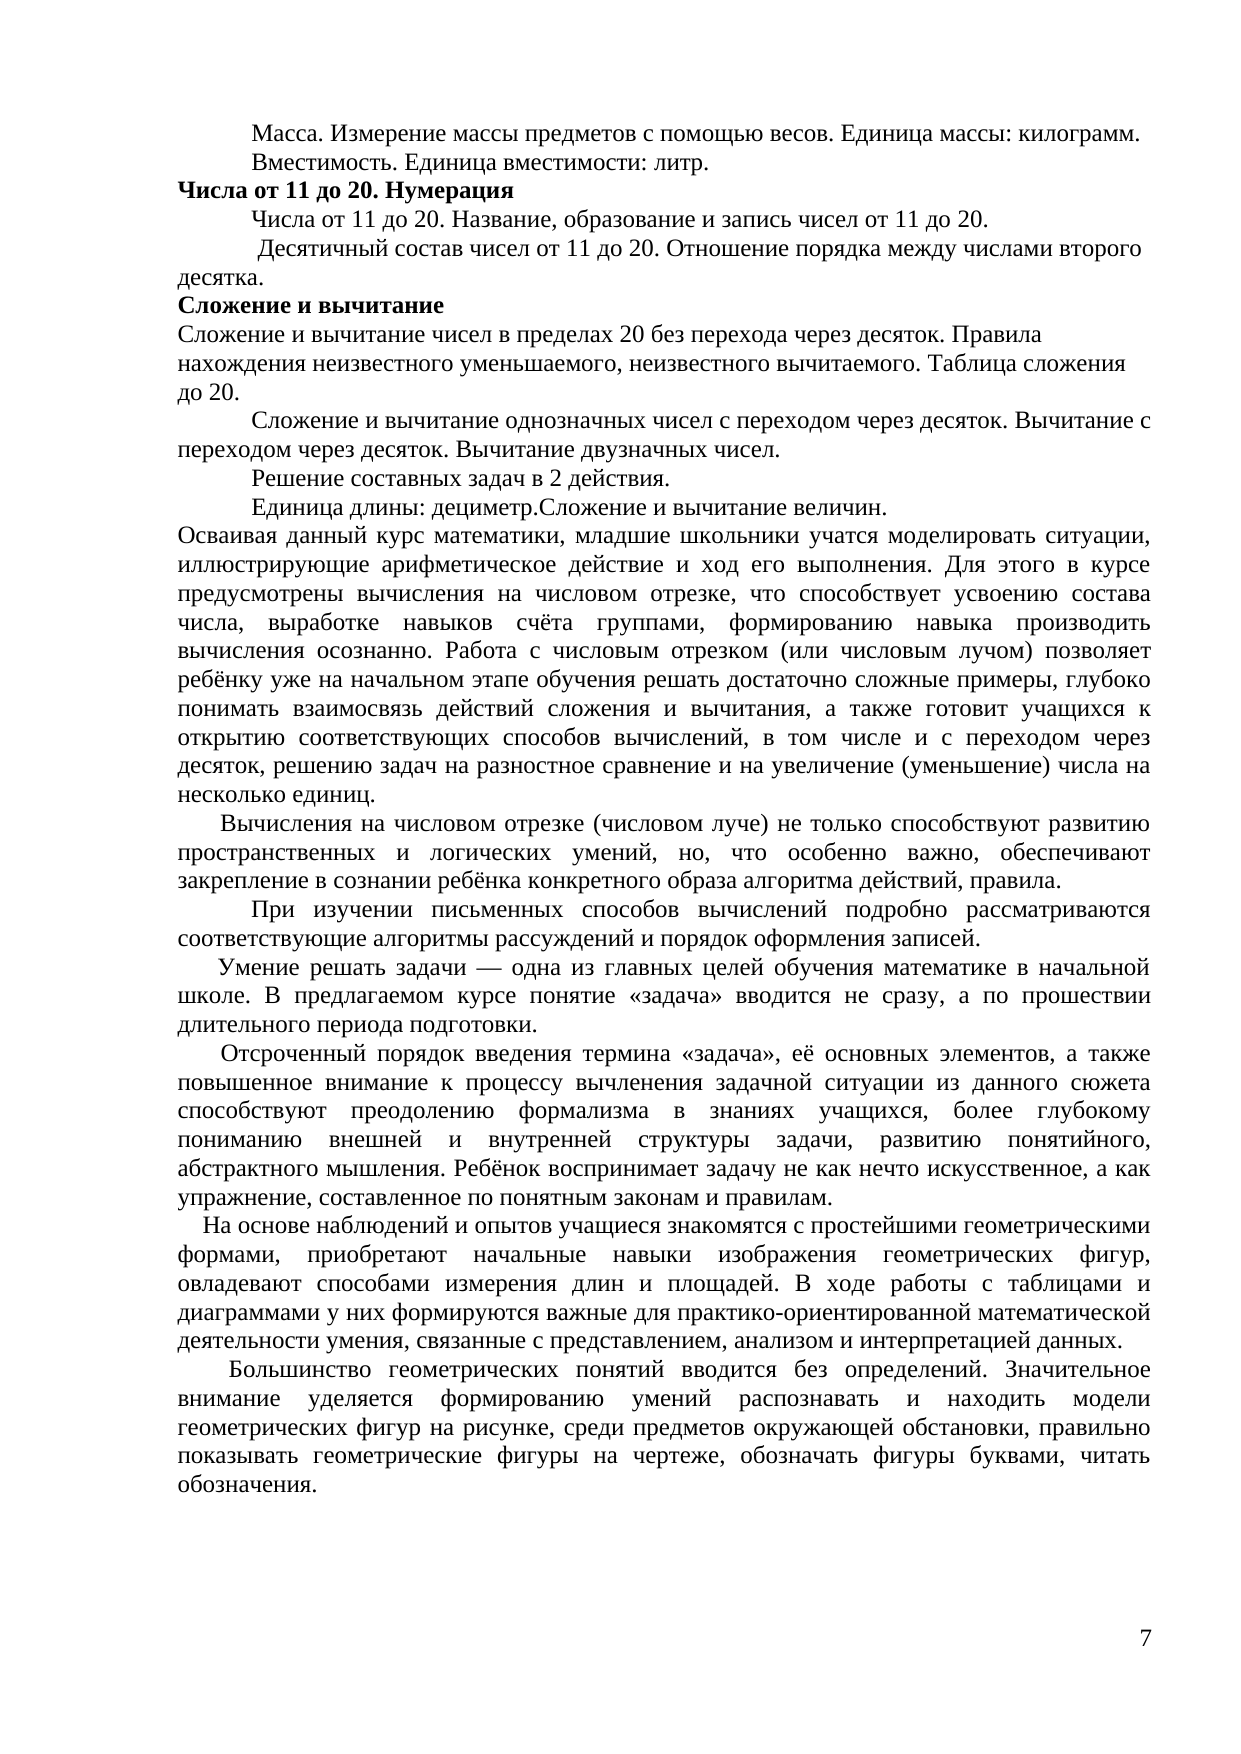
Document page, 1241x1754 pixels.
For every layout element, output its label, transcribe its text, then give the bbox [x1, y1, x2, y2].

text Сложение и вычитание чисел в пределах 20 без перехода через десяток. Правила нахождения неизвестного уменьшаемого, неизвестного вычитаемого. Таблица сложения до 20. Сложение и вычитание однозначных чисел с переходом через десяток. Вычитание с переходом через десяток. Вычитание двузначных чисел. Решение составных задач в 2 действия. [177, 319, 1152, 492]
text Большинство геометрических понятий вводится без определений. Значительное внимание уделяется формированию умений распознавать и находить модели геометрических фигур на рисунке, среди предметов окружающей обстановки, правильно показывать геометрические фигуры на чертеже, обозначать фигуры буквами, читать обозначения. [177, 1354, 1152, 1498]
text На основе наблюдений и опытов учащиеся знакомятся с простейшими геометрическими формами, приобретают начальные навыки изображения геометрических фигур, овладевают способами измерения длин и площадей. В ходе работы с таблицами и диаграммами у них формируются важные для практико-ориентированной математической деятельности умения, связанные с представлением, анализом и интерпретацией данных. [177, 1211, 1152, 1354]
text Умение решать задачи — одна из главных целей обучения математике в начальной школе. В предлагаемом курсе понятие «задача» вводится не сразу, а по прошествии длительного периода подготовки. [177, 952, 1152, 1038]
text Сложение и вычитание [177, 291, 1152, 319]
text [177, 118, 1152, 176]
text Вычисления на числовом отрезке (числовом луче) не только способствуют развитию пространственных и логических умений, но, что особенно важно, обеспечивают закрепление в сознании ребёнка конкретного образа алгоритма действий, правила. [177, 808, 1152, 894]
text При изучении письменных способов вычислений подробно рассматриваются соответствующие алгоритмы рассуждений и порядок оформления записей. [177, 894, 1152, 952]
text Числа от 11 до 20. Нумерация [177, 176, 1152, 204]
text Единица длины: дециметр.Сложение и вычитание величин. [177, 492, 1152, 521]
text Осваивая данный курс математики, младшие школьники учатся моделировать ситуации, иллюстрирующие арифметическое действие и ход его выполнения. Для этого в курсе предусмотрены вычисления на числовом отрезке, что способствует усвоению состава числа, выработке навыков счёта группами, формированию навыка производить вычисления осознанно. Работа с числовым отрезком (или числовым лучом) позволяет ребёнку уже на начальном этапе обучения решать достаточно сложные примеры, глубоко понимать взаимосвязь действий сложения и вычитания, а также готовит учащихся к открытию соответствующих способов вычислений, в том числе и с переходом через десяток, решению задач на разностное сравнение и на увеличение (уменьшение) числа на несколько единиц. [177, 521, 1152, 808]
text Отсроченный порядок введения термина «задача», её основных элементов, а также повышенное внимание к процессу вычленения задачной ситуации из данного сюжета способствуют преодолению формализма в знаниях учащихся, более глубокому пониманию внешней и внутренней структуры задачи, развитию понятийного, абстрактного мышления. Ребёнок воспринимает задачу не как нечто искусственное, а как упражнение, составленное по понятным законам и правилам. [177, 1038, 1152, 1211]
text Числа от 11 до 20. Название, образование и запись чисел от 11 до 20. Десятичный состав чисел от 11 до 20. Отношение порядка между числами второго десятка. [177, 204, 1152, 291]
